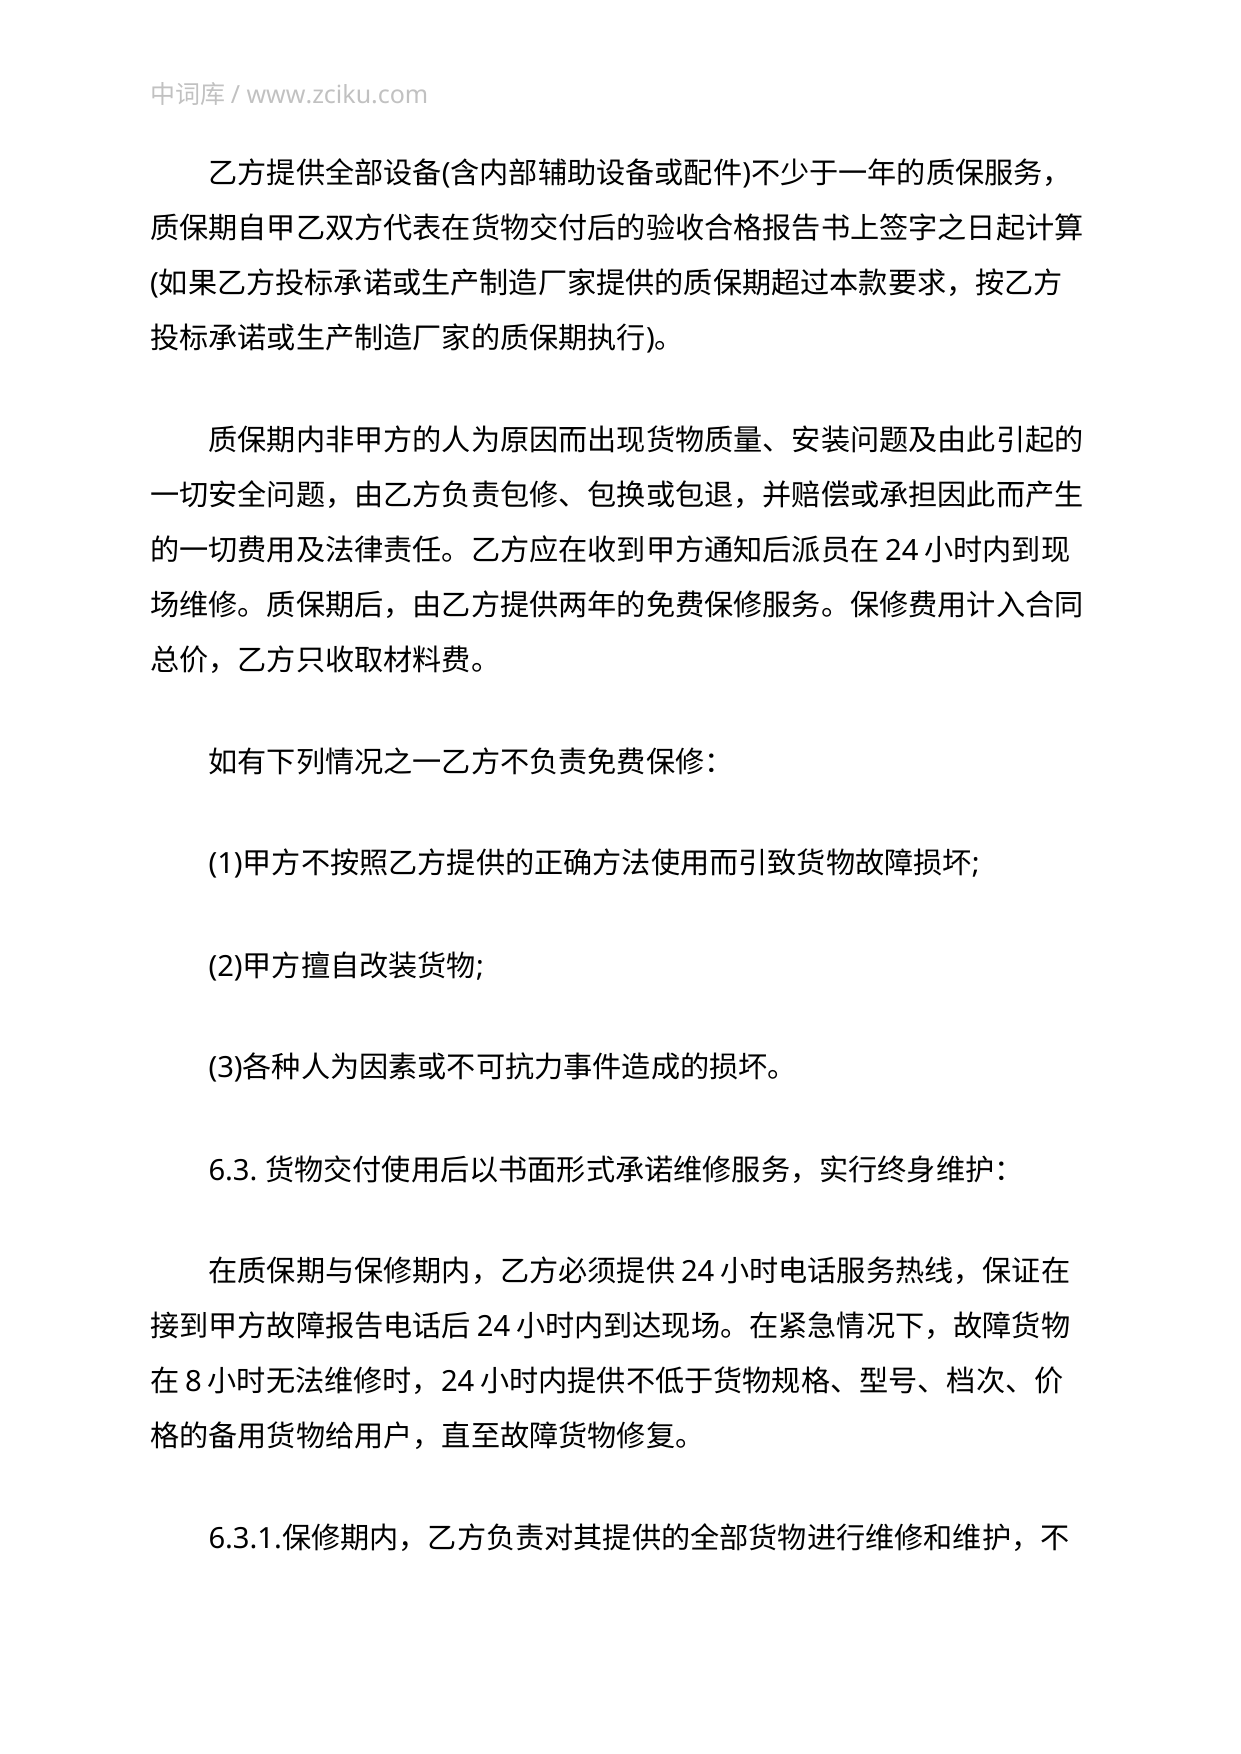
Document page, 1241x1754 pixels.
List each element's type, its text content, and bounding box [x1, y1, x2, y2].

text 质保期内非甲方的人为原因而出现货物质量、安装问题及由此引起的一切安全问题，由乙方负责包修、包换或包退，并赔偿或承担因此而产生的一切费用及法律责任。乙方应在收到甲方通知后派员在24小时内到现场维修。质保期后，由乙方提供两年的免费保修服务。保修费用计入合同总价，乙方只收取材料费。 [150, 417, 1090, 679]
text 在质保期与保修期内，乙方必须提供24小时电话服务热线，保证在接到甲方故障报告电话后24小时内到达现场。在紧急情况下，故障货物在8小时无法维修时，24小时内提供不低于货物规格、型号、档次、价格的备用货物给用户，直至故障货物修复。 [150, 1248, 1090, 1455]
text 6.3. 货物交付使用后以书面形式承诺维修服务，实行终身维护： [150, 1146, 1090, 1188]
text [150, 1515, 1090, 1557]
text (2)甲方擅自改装货物; [150, 942, 1090, 984]
text (1)甲方不按照乙方提供的正确方法使用而引致货物故障损坏; [150, 840, 1090, 882]
text 乙方提供全部设备(含内部辅助设备或配件)不少于一年的质保服务，质保期自甲乙双方代表在货物交付后的验收合格报告书上签字之日起计算(如果乙方投标承诺或生产制造厂家提供的质保期超过本款要求，按乙方投标承诺或生产制造厂家的质保期执行)。 [150, 150, 1090, 357]
text 如有下列情况之一乙方不负责免费保修： [150, 738, 1090, 781]
text (3)各种人为因素或不可抗力事件造成的损坏。 [150, 1044, 1090, 1086]
